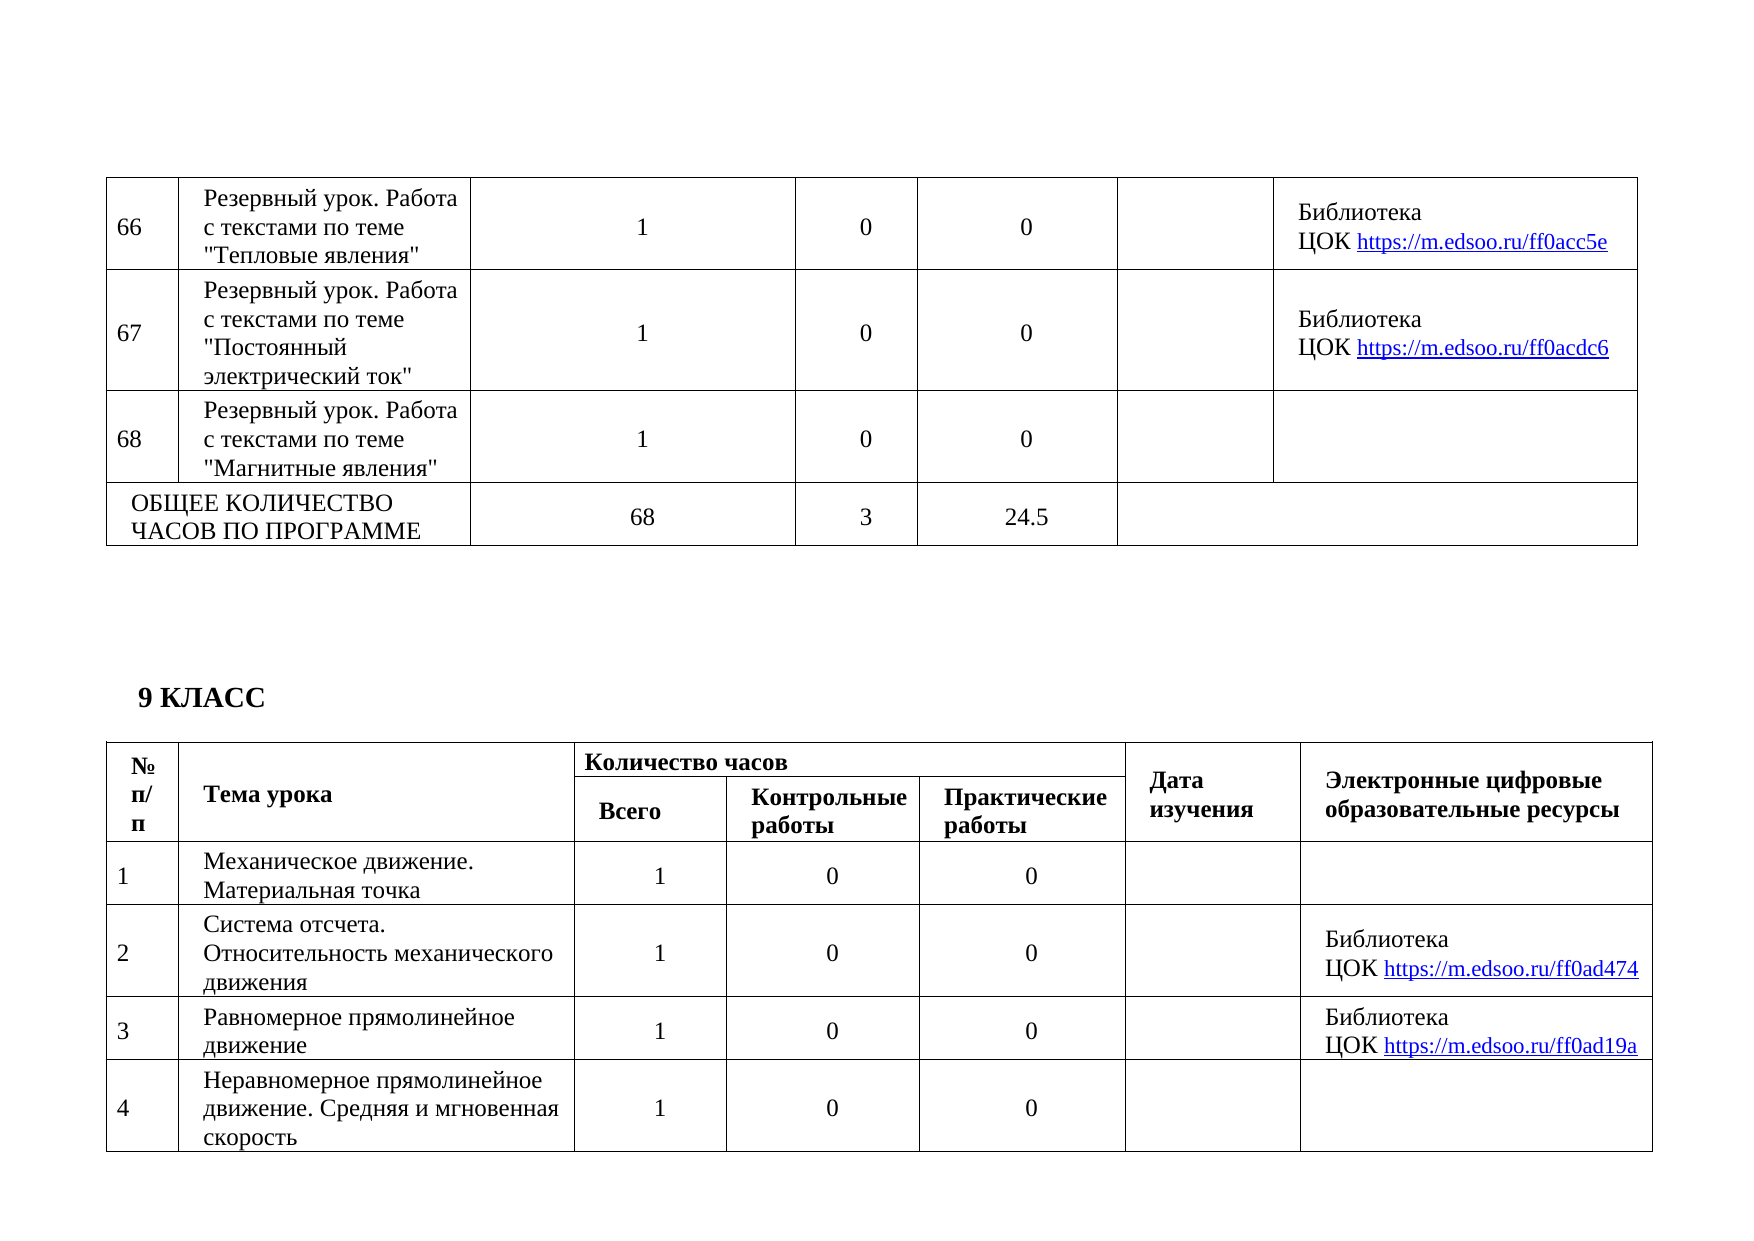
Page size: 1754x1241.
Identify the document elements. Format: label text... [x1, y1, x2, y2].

table_cell [1118, 178, 1273, 269]
table_cell [1126, 1060, 1300, 1151]
table_cell Неравномерное прямолинейное движение. Средняя и мгновенная скорость [179, 1060, 574, 1151]
table_cell [1126, 997, 1300, 1059]
table_cell [1301, 842, 1652, 904]
text 9 КЛАСС [131, 680, 1636, 713]
table_cell 66 [107, 178, 178, 269]
table_cell Библиотека ЦОК https://m.edsoo.ru/ff0acc5e [1274, 178, 1637, 269]
table_cell Резервный урок. Работа с текстами по теме "Постоянный электрический ток" [179, 270, 470, 390]
table_cell 68 [107, 391, 178, 482]
table_cell 0 [727, 905, 919, 996]
table_cell Система отсчета. Относительность механического движения [179, 905, 574, 996]
table_cell 0 [796, 178, 917, 269]
table_cell Библиотека ЦОК https://m.edsoo.ru/ff0acdc6 [1274, 270, 1637, 390]
table_cell 1 [471, 178, 795, 269]
table_cell [1274, 391, 1637, 482]
table_cell 0 [920, 997, 1125, 1059]
table_cell 2 [107, 905, 178, 996]
table_cell 0 [727, 1060, 919, 1151]
table_cell 67 [107, 270, 178, 390]
table_cell 0 [796, 391, 917, 482]
table_cell ОБЩЕЕ КОЛИЧЕСТВО ЧАСОВ ПО ПРОГРАММЕ [107, 483, 470, 545]
table_header Тема урока [179, 743, 574, 841]
table_cell 0 [727, 997, 919, 1059]
table_cell [1118, 483, 1637, 545]
table_cell Практические работы [920, 777, 1125, 841]
table_cell Резервный урок. Работа с текстами по теме "Магнитные явления" [179, 391, 470, 482]
table_cell 24.5 [918, 483, 1117, 545]
table_cell Всего [575, 777, 726, 841]
table_cell 4 [107, 1060, 178, 1151]
table_cell 0 [918, 270, 1117, 390]
table_cell 0 [920, 1060, 1125, 1151]
table_header Количество часов [575, 743, 1125, 776]
table_cell [1118, 270, 1273, 390]
table_cell 0 [918, 391, 1117, 482]
table_cell 3 [796, 483, 917, 545]
table_cell [1301, 1060, 1652, 1151]
table_cell 1 [575, 1060, 726, 1151]
table_cell [1118, 391, 1273, 482]
table_cell 68 [471, 483, 795, 545]
table_cell 0 [727, 842, 919, 904]
table_cell Библиотека ЦОК https://m.edsoo.ru/ff0ad474 [1301, 905, 1652, 996]
table_cell 1 [107, 842, 178, 904]
table_cell [1126, 905, 1300, 996]
table_cell Резервный урок. Работа с текстами по теме "Тепловые явления" [179, 178, 470, 269]
table_header Электронные цифровые образовательные ресурсы [1301, 743, 1652, 841]
table_cell Библиотека ЦОК https://m.edsoo.ru/ff0ad19a [1301, 997, 1652, 1059]
table_cell 0 [920, 842, 1125, 904]
table_cell 0 [796, 270, 917, 390]
table_cell Механическое движение. Материальная точка [179, 842, 574, 904]
table_cell 0 [918, 178, 1117, 269]
table_cell Контрольные работы [727, 777, 919, 841]
table_header № п/п [107, 743, 178, 841]
table_cell 1 [575, 842, 726, 904]
table_cell 3 [107, 997, 178, 1059]
table_cell 1 [471, 391, 795, 482]
table_cell 1 [575, 905, 726, 996]
table_cell [1126, 842, 1300, 904]
table_cell 1 [471, 270, 795, 390]
table_cell 1 [575, 997, 726, 1059]
table_cell 0 [920, 905, 1125, 996]
table_cell Равномерное прямолинейное движение [179, 997, 574, 1059]
table_header Дата изучения [1126, 743, 1300, 841]
